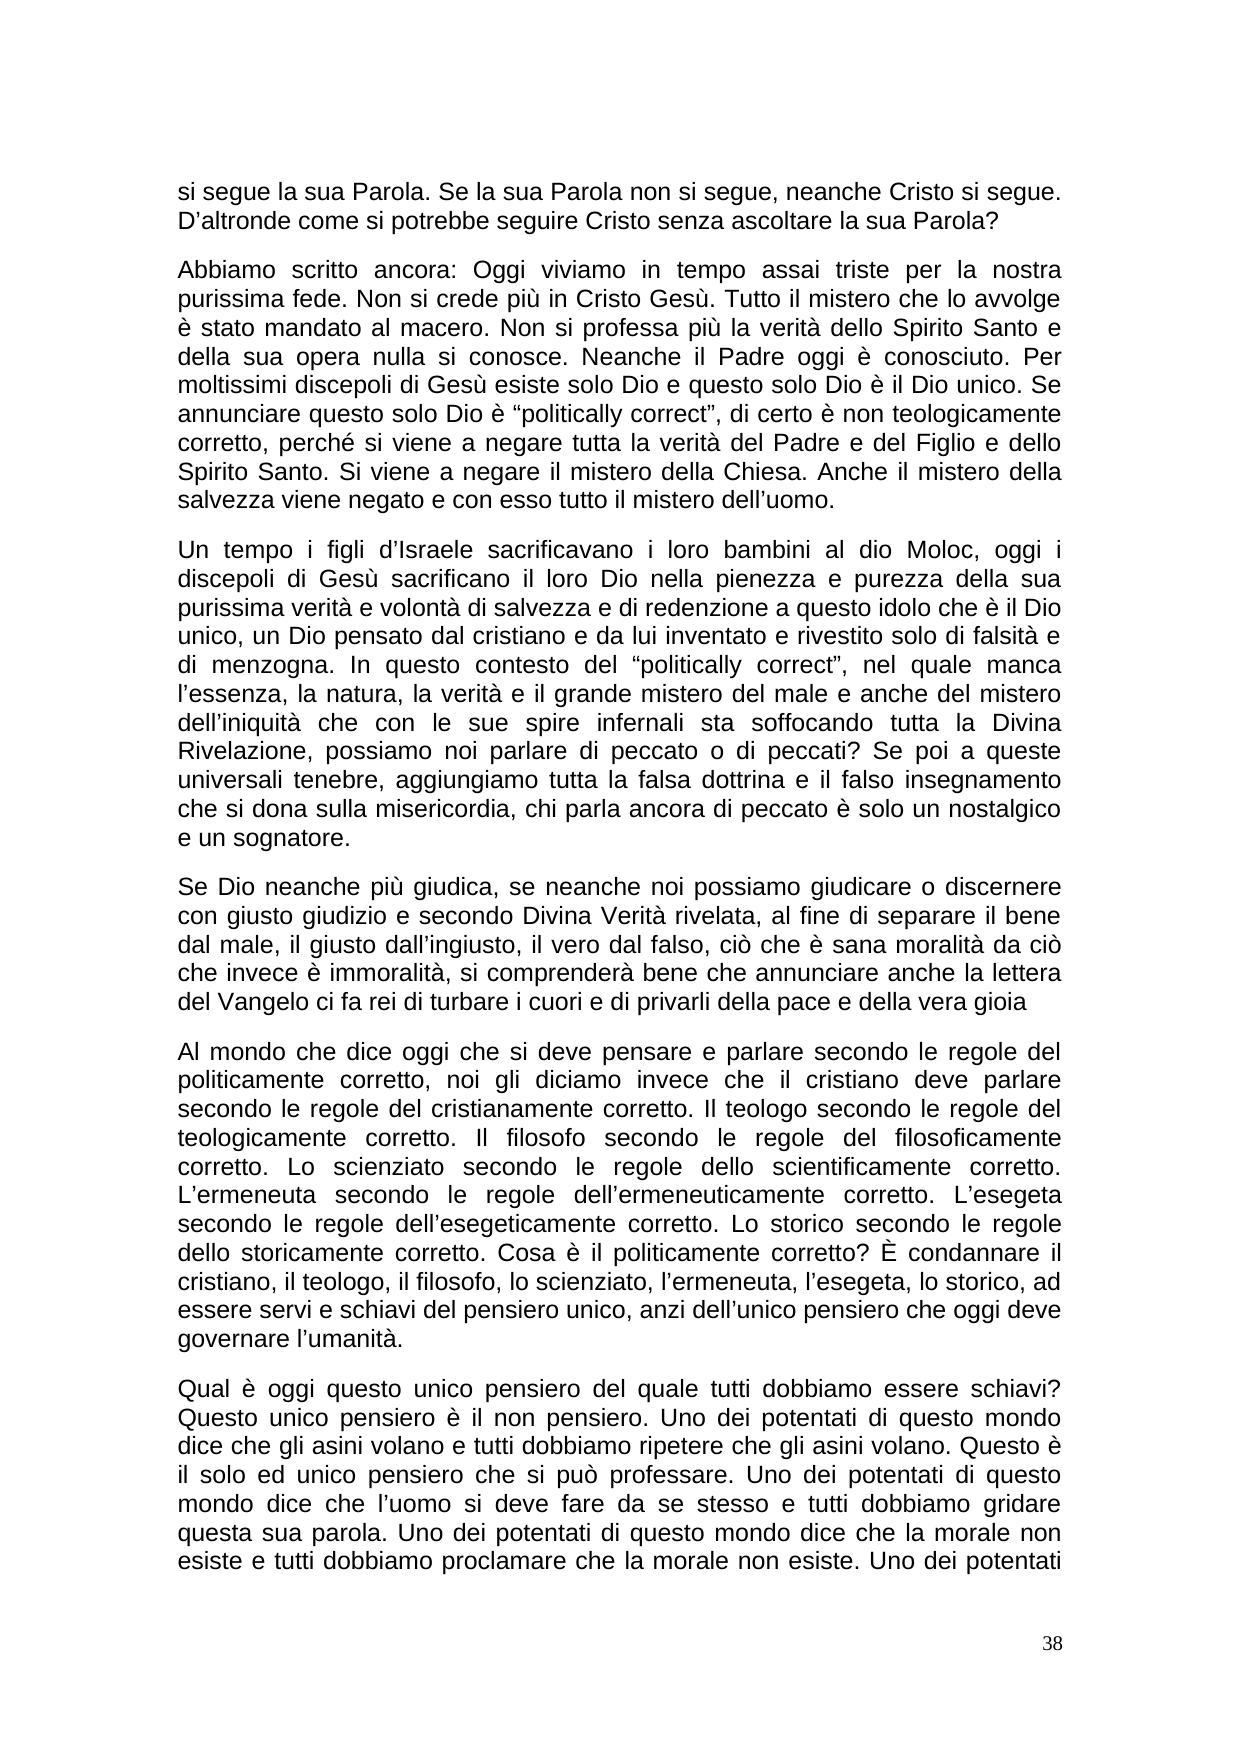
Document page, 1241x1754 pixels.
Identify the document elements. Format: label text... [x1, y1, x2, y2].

text Abbiamo scritto ancora: Oggi viviamo in tempo assai triste per la nostra purissima fede. Non si crede più in Cristo Gesù. Tutto il mistero che lo avvolge è stato mandato al macero. Non si professa più la verità dello Spirito Santo e della sua opera nulla si conosce. Neanche il Padre oggi è conosciuto. Per moltissimi discepoli di Gesù esiste solo Dio e questo solo Dio è il Dio unico. Se annunciare questo solo Dio è “politically correct”, di certo è non teologicamente corretto, perché si viene a negare tutta la verità del Padre e del Figlio e dello Spirito Santo. Si viene a negare il mistero della Chiesa. Anche il mistero della salvezza viene negato e con esso tutto il mistero dell’uomo. [177, 256, 1063, 514]
text Al mondo che dice oggi che si deve pensare e parlare secondo le regole del politicamente corretto, noi gli diciamo invece che il cristiano deve parlare secondo le regole del cristianamente corretto. Il teologo secondo le regole del teologicamente corretto. Il filosofo secondo le regole del filosoficamente corretto. Lo scienziato secondo le regole dello scientificamente corretto. L’ermeneuta secondo le regole dell’ermeneuticamente corretto. L’esegeta secondo le regole dell’esegeticamente corretto. Lo storico secondo le regole dello storicamente corretto. Cosa è il politicamente corretto? È condannare il cristiano, il teologo, il filosofo, lo scienziato, l’ermeneuta, l’esegeta, lo storico, ad essere servi e schiavi del pensiero unico, anzi dell’unico pensiero che oggi deve governare l’umanità. [177, 1037, 1063, 1353]
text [177, 177, 1063, 235]
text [177, 1374, 1063, 1575]
text Un tempo i figli d’Israele sacrificavano i loro bambini al dio Moloc, oggi i discepoli di Gesù sacrificano il loro Dio nella pienezza e purezza della sua purissima verità e volontà di salvezza e di redenzione a questo idolo che è il Dio unico, un Dio pensato dal cristiano e da lui inventato e rivestito solo di falsità e di menzogna. In questo contesto del “politically correct”, nel quale manca l’essenza, la natura, la verità e il grande mistero del male e anche del mistero dell’iniquità che con le sue spire infernali sta soffocando tutta la Divina Rivelazione, possiamo noi parlare di peccato o di peccati? Se poi a queste universali tenebre, aggiungiamo tutta la falsa dottrina e il falso insegnamento che si dona sulla misericordia, chi parla ancora di peccato è solo un nostalgico e un sognatore. [177, 535, 1063, 851]
text Se Dio neanche più giudica, se neanche noi possiamo giudicare o discernere con giusto giudizio e secondo Divina Verità rivelata, al fine di separare il bene dal male, il giusto dall’ingiusto, il vero dal falso, ciò che è sana moralità da ciò che invece è immoralità, si comprenderà bene che annunciare anche la lettera del Vangelo ci fa rei di turbare i cuori e di privarli della pace e della vera gioia [177, 872, 1063, 1016]
